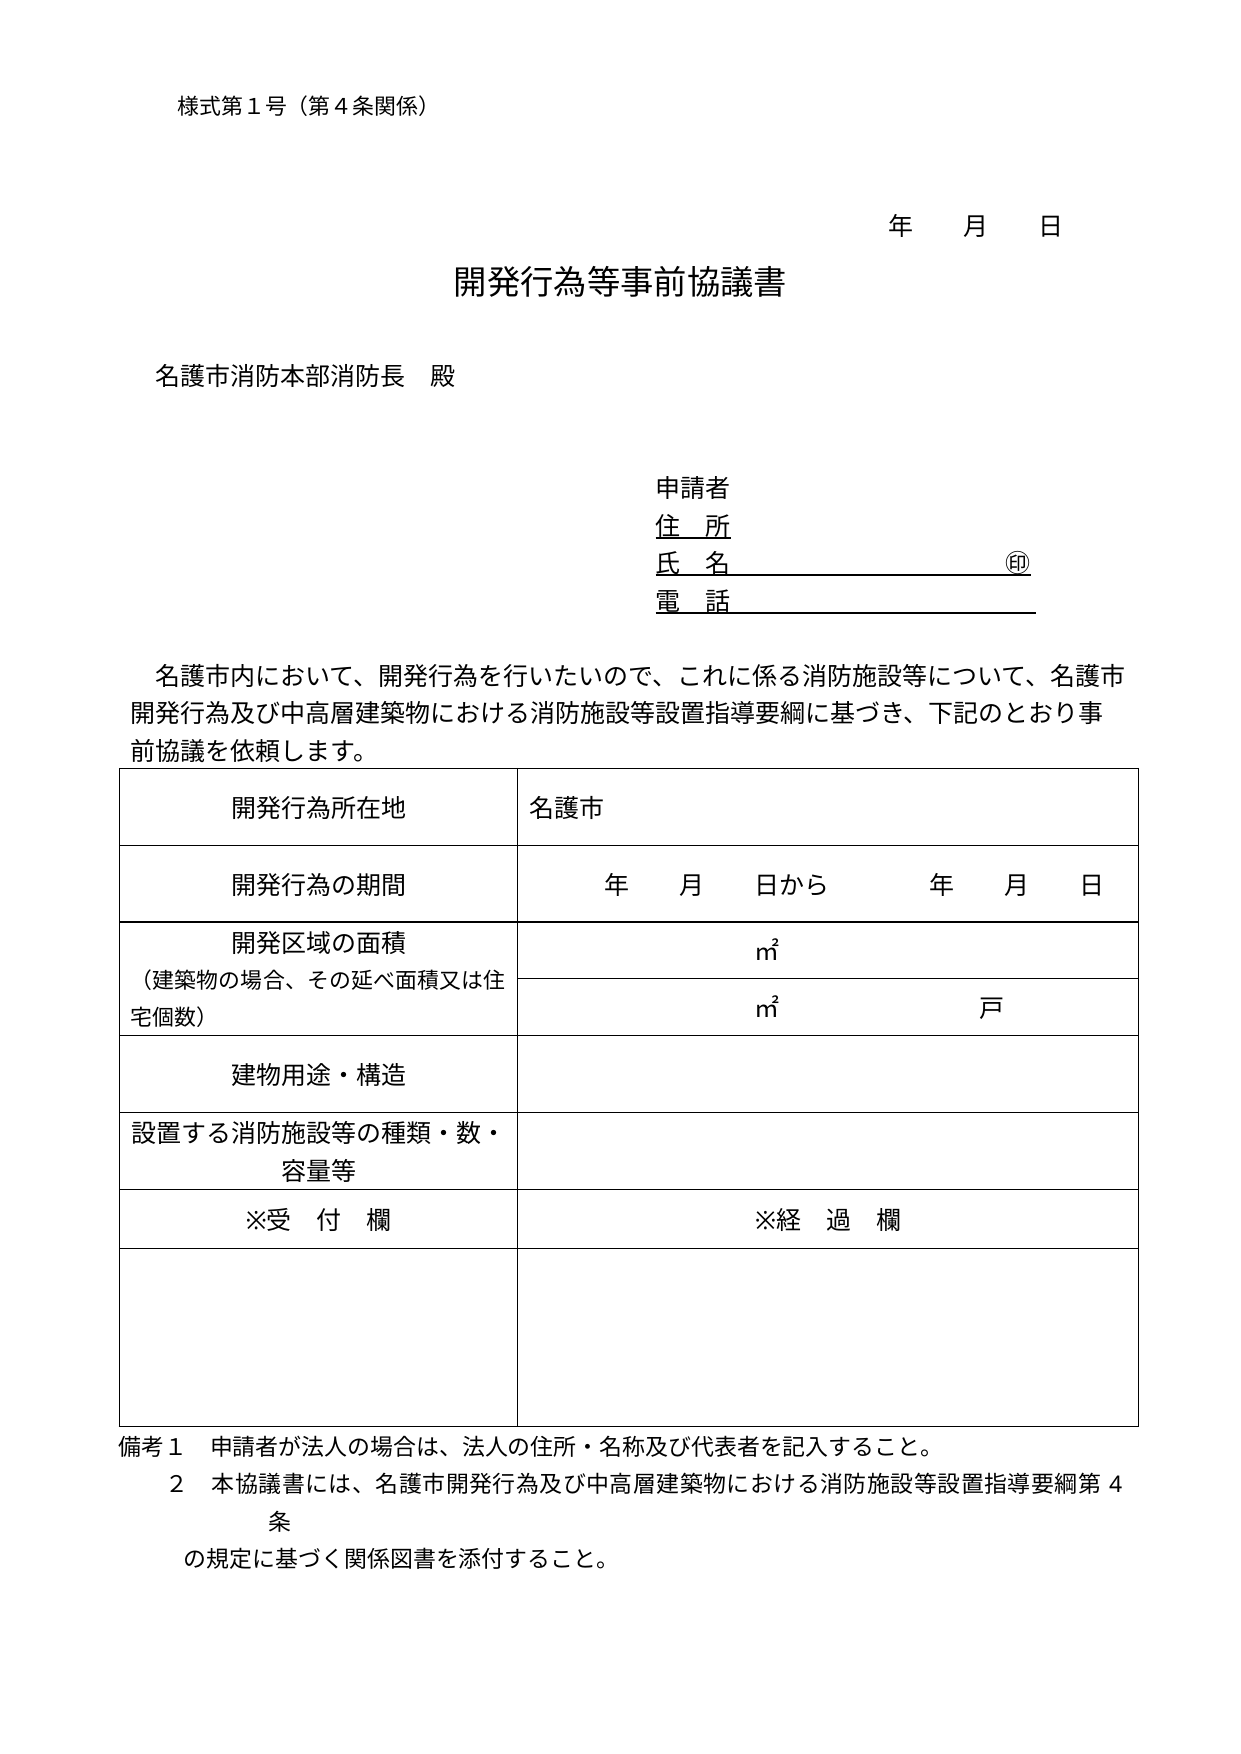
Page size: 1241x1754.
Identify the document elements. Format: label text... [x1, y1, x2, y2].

table_cell ㎡ 戸 [518, 979, 1138, 1035]
table_cell ※経 過 欄 [518, 1190, 1138, 1247]
table_cell ※受 付 欄 [120, 1190, 517, 1247]
text の規定に基づく関係図書を添付すること。 [184, 1539, 1122, 1577]
table_cell 開発行為の期間 [120, 846, 517, 921]
text 開発行為等事前協議書 [177, 243, 1063, 318]
table_cell [518, 1113, 1138, 1188]
table_header 名護市消防本部消防長 殿 申請者 住 所 氏 名 ㊞ 電 話 名護市内において、開発行為を行いたいので、これに係る消防施設等について、名護市開発行為及び中高層建築物における消防施設等設置指導要綱に基づき、下記のとおり事前協議を依頼します。 [119, 318, 1138, 768]
text 備考１ 申請者が法人の場合は、法人の住所・名称及び代表者を記入すること。 [118, 1427, 1063, 1464]
text ２ 本協議書には、名護市開発行為及び中高層建築物における消防施設等設置指導要綱第4条 [118, 1464, 1122, 1539]
table_cell 建物用途・構造 [120, 1036, 517, 1112]
table_cell [120, 1249, 517, 1426]
table_cell 名護市 [518, 769, 1138, 844]
table_cell ㎡ [518, 923, 1138, 978]
table_cell 開発区域の面積 （建築物の場合、その延べ面積又は住宅個数） [120, 923, 517, 1035]
table_cell [518, 1036, 1138, 1112]
table_cell [518, 1249, 1138, 1426]
table_cell 年 月 日から 年 月 日 [518, 846, 1138, 921]
table_cell 開発行為所在地 [120, 769, 517, 844]
table_cell 設置する消防施設等の種類・数・容量等 [120, 1113, 517, 1188]
text 年 月 日 [177, 205, 1063, 243]
